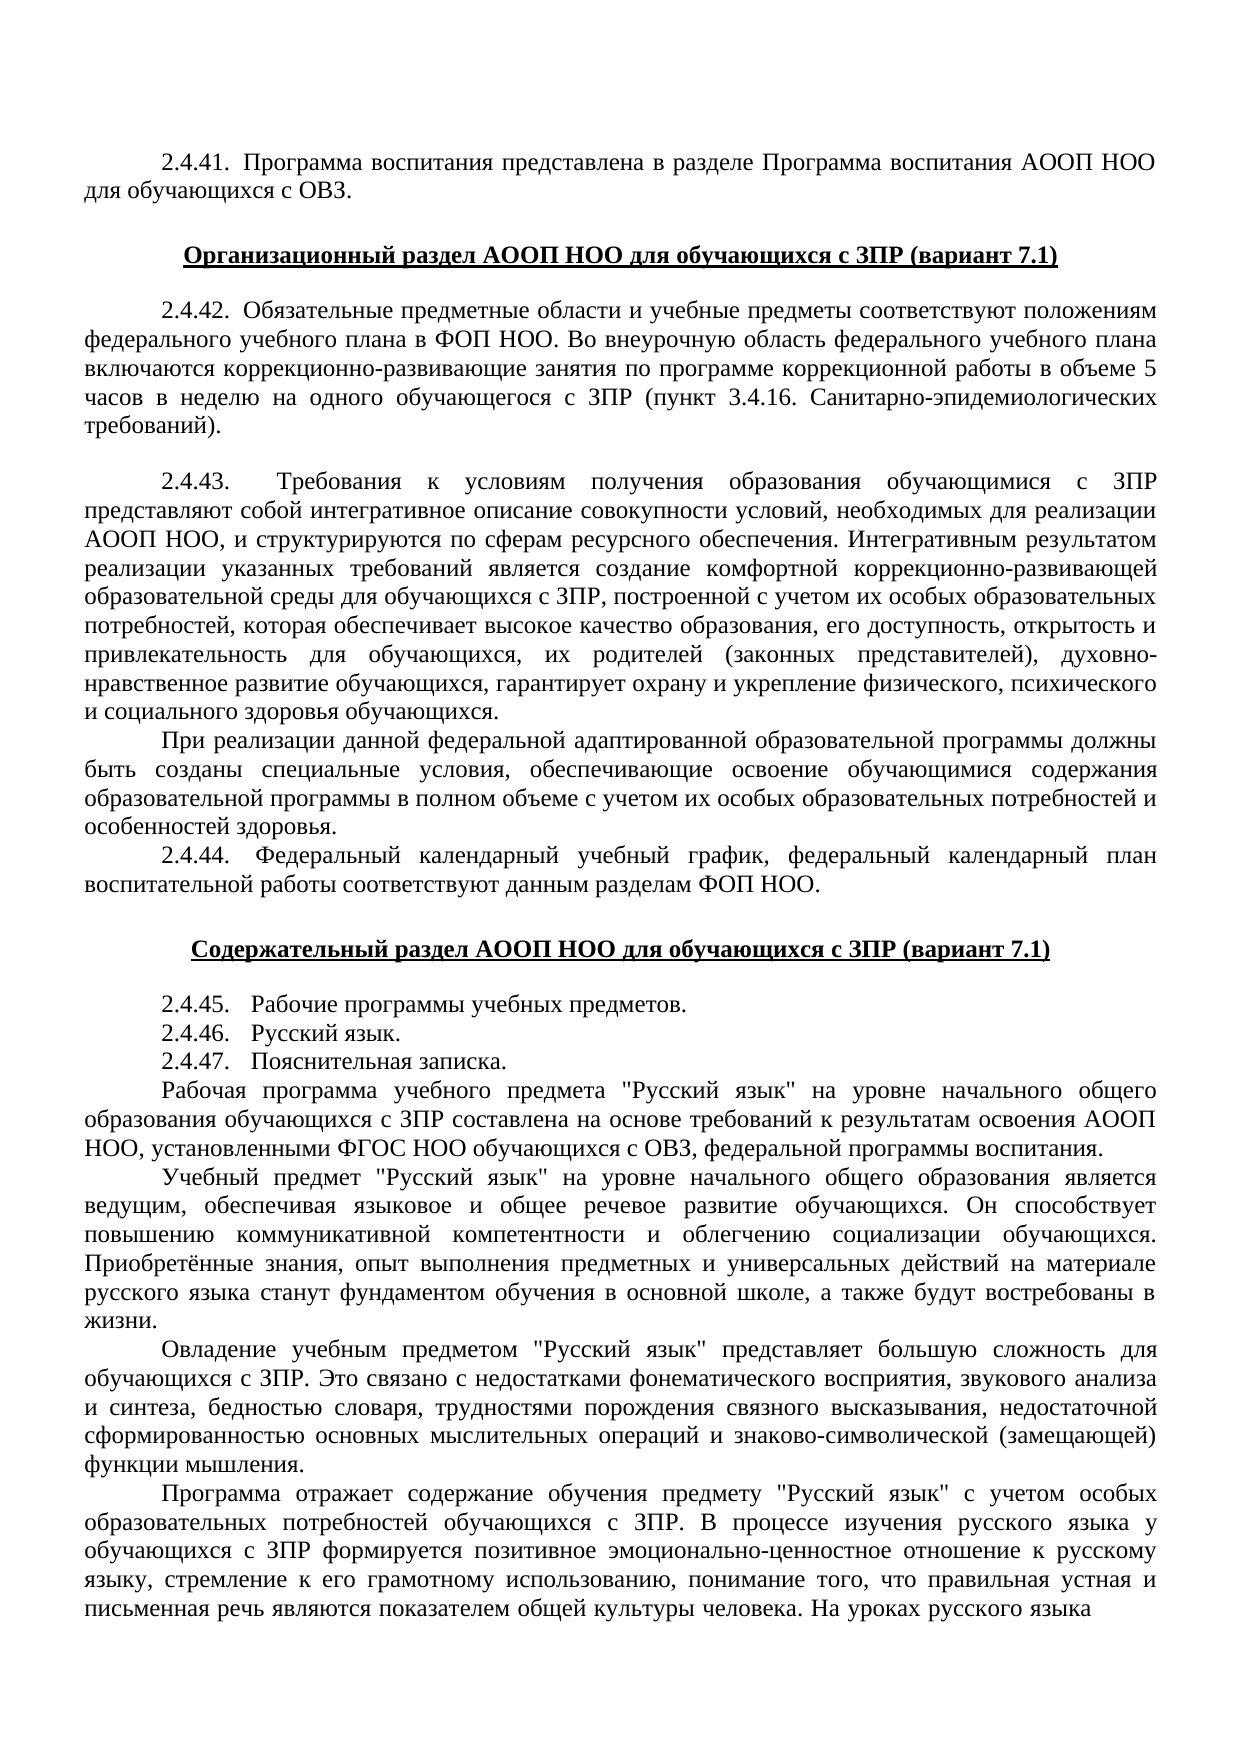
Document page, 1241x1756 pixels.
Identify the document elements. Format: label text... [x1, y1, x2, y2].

text При реализации данной федеральной адаптированной образовательной программы должны быть созданы специальные условия, обеспечивающие освоение обучающимися содержания образовательной программы в полном объеме с учетом их особых образовательных потребностей и особенностей здоровья. [84, 725, 1157, 840]
list Рабочие программы учебных предметов. [161, 989, 1186, 1018]
text Программа отражает содержание обучения предмету "Русский язык" с учетом особых образовательных потребностей обучающихся с ЗПР. В процессе изучения русского языка у обучающихся с ЗПР формируется позитивное эмоционально-ценностное отношение к русскому языку, стремление к его грамотному использованию, понимание того, что правильная устная и письменная речь являются показателем общей культуры человека. На уроках русского языка [84, 1478, 1157, 1622]
list Обязательные предметные области и учебные предметы соответствуют положениям федерального учебного плана в ФОП НОО. Во внеурочную область федерального учебного плана включаются коррекционно-развивающие занятия по программе коррекционной работы в объеме 5 часов в неделю на одного обучающегося с ЗПР (пункт 3.4.16. Санитарно-эпидемиологических требований). [84, 295, 1158, 439]
subtitle Содержательный раздел АООП НОО для обучающихся с ЗПР (вариант 7.1) [191, 934, 1186, 962]
list Требования к условиям получения образования обучающимися с ЗПР представляют собой интегративное описание совокупности условий, необходимых для реализации АООП НОО, и структурируются по сферам ресурсного обеспечения. Интегративным результатом реализации указанных требований является создание комфортной коррекционно-развивающей образовательной среды для обучающихся с ЗПР, построенной с учетом их особых образовательных потребностей, которая обеспечивает высокое качество образования, его доступность, открытость и привлекательность для обучающихся, их родителей (законных представителей), духовно- нравственное развитие обучающихся, гарантирует охрану и укрепление физического, психического и социального здоровья обучающихся. [84, 466, 1157, 725]
text Учебный предмет "Русский язык" на уровне начального общего образования является ведущим, обеспечивая языковое и общее речевое развитие обучающихся. Он способствует повышению коммуникативной компетентности и облегчению социализации обучающихся. Приобретённые знания, опыт выполнения предметных и универсальных действий на материале русского языка станут фундаментом обучения в основной школе, а также будут востребованы в жизни. [84, 1162, 1157, 1334]
list Федеральный календарный учебный график, федеральный календарный план воспитательной работы соответствуют данным разделам ФОП НОО. [84, 840, 1157, 898]
text Рабочая программа учебного предмета "Русский язык" на уровне начального общего образования обучающихся с ЗПР составлена на основе требований к результатам освоения АООП НОО, установленными ФГОС НОО обучающихся с ОВЗ, федеральной программы воспитания. [84, 1075, 1157, 1161]
list Русский язык. [161, 1018, 1186, 1046]
subtitle Организационный раздел АООП НОО для обучающихся с ЗПР (вариант 7.1) [183, 240, 1186, 269]
list Пояснительная записка. [161, 1046, 1186, 1075]
list Программа воспитания представлена в разделе Программа воспитания АООП НОО для обучающихся с ОВЗ. [84, 148, 1156, 204]
text Овладение учебным предметом "Русский язык" представляет большую сложность для обучающихся с ЗПР. Это связано с недостатками фонематического восприятия, звукового анализа и синтеза, бедностью словаря, трудностями порождения связного высказывания, недостаточной сформированностью основных мыслительных операций и знаково-символической (замещающей) функции мышления. [84, 1334, 1157, 1478]
